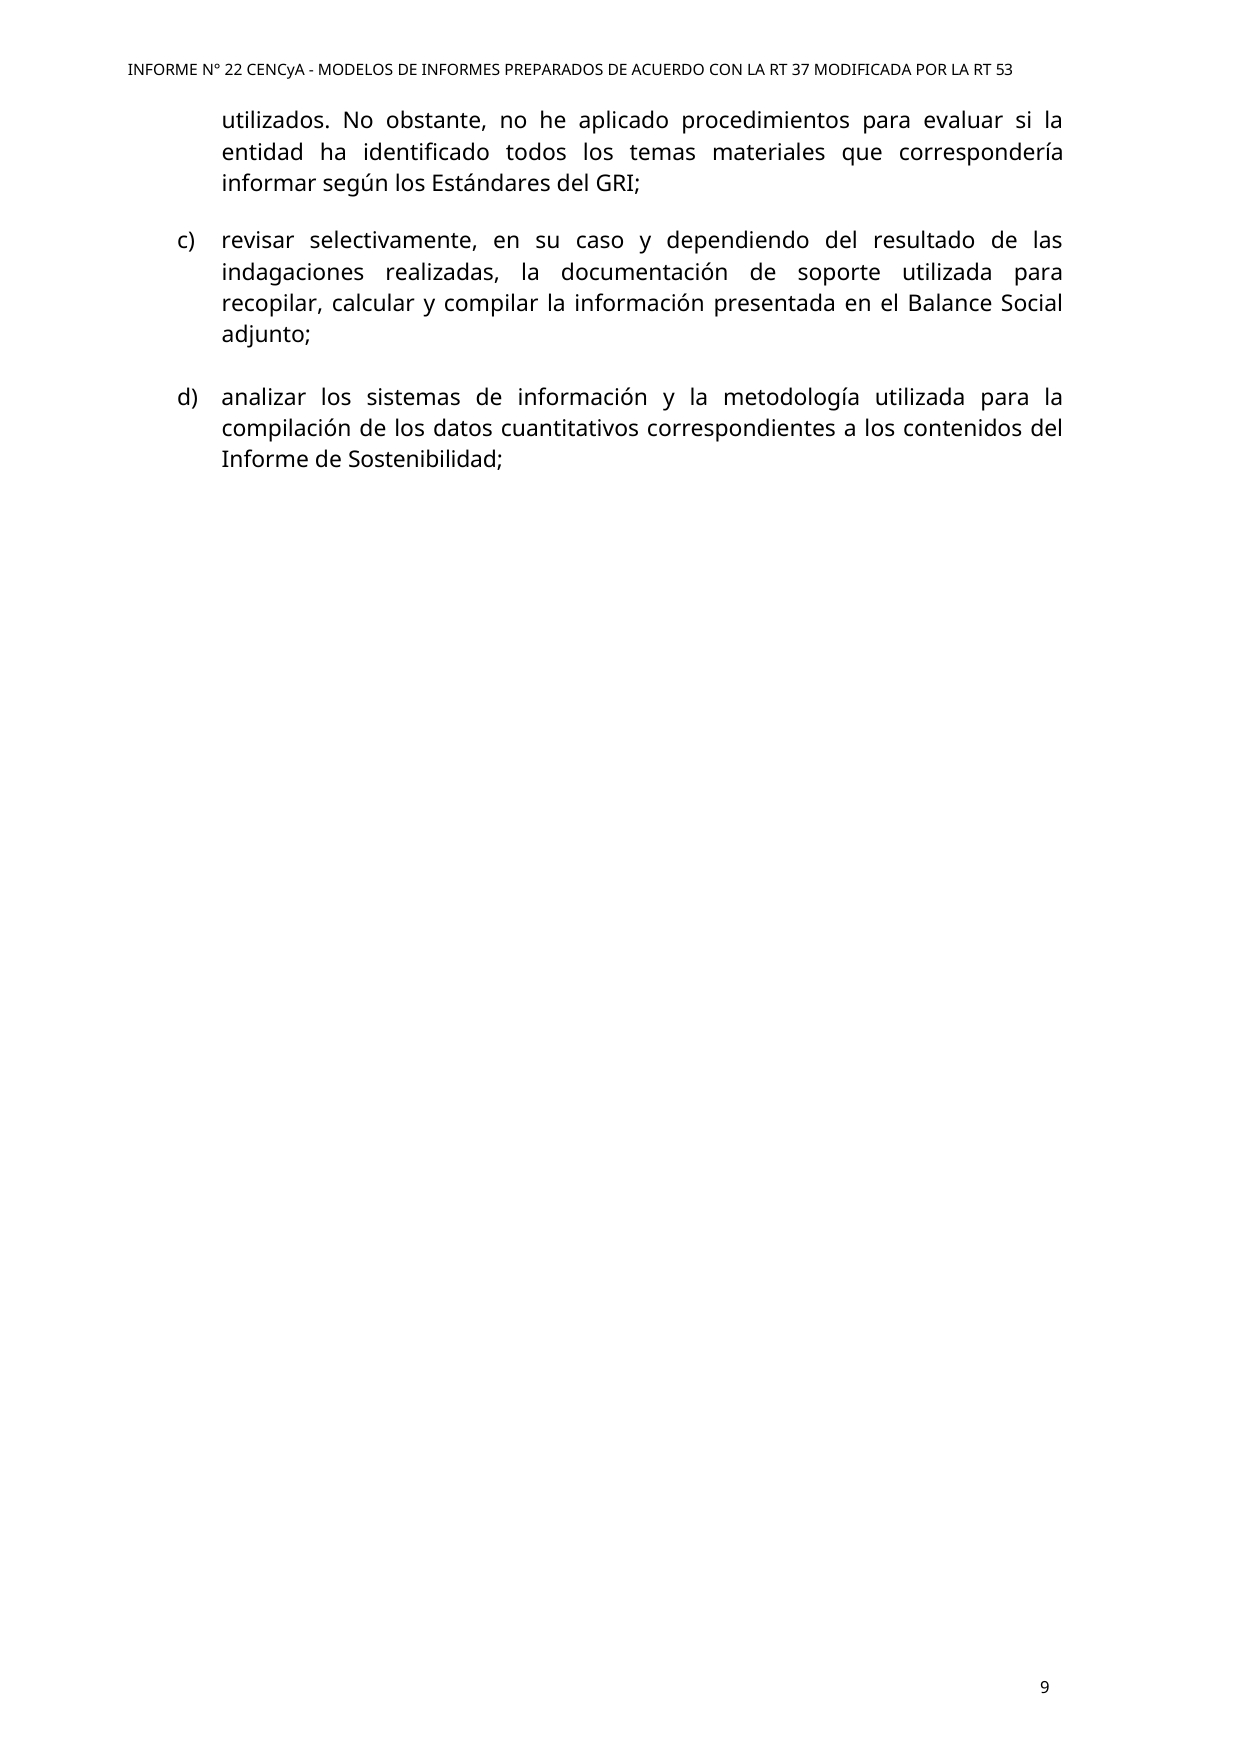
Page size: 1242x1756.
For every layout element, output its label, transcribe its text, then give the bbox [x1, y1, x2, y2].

list analizar los sistemas de información y la metodología utilizada para la compilación de los datos cuantitativos correspondientes a los contenidos del Informe de Sostenibilidad; [177, 381, 1064, 474]
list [177, 104, 1064, 198]
list revisar selectivamente, en su caso y dependiendo del resultado de las indagaciones realizadas, la documentación de soporte utilizada para recopilar, calcular y compilar la información presentada en el Balance Social adjunto; [177, 224, 1064, 349]
